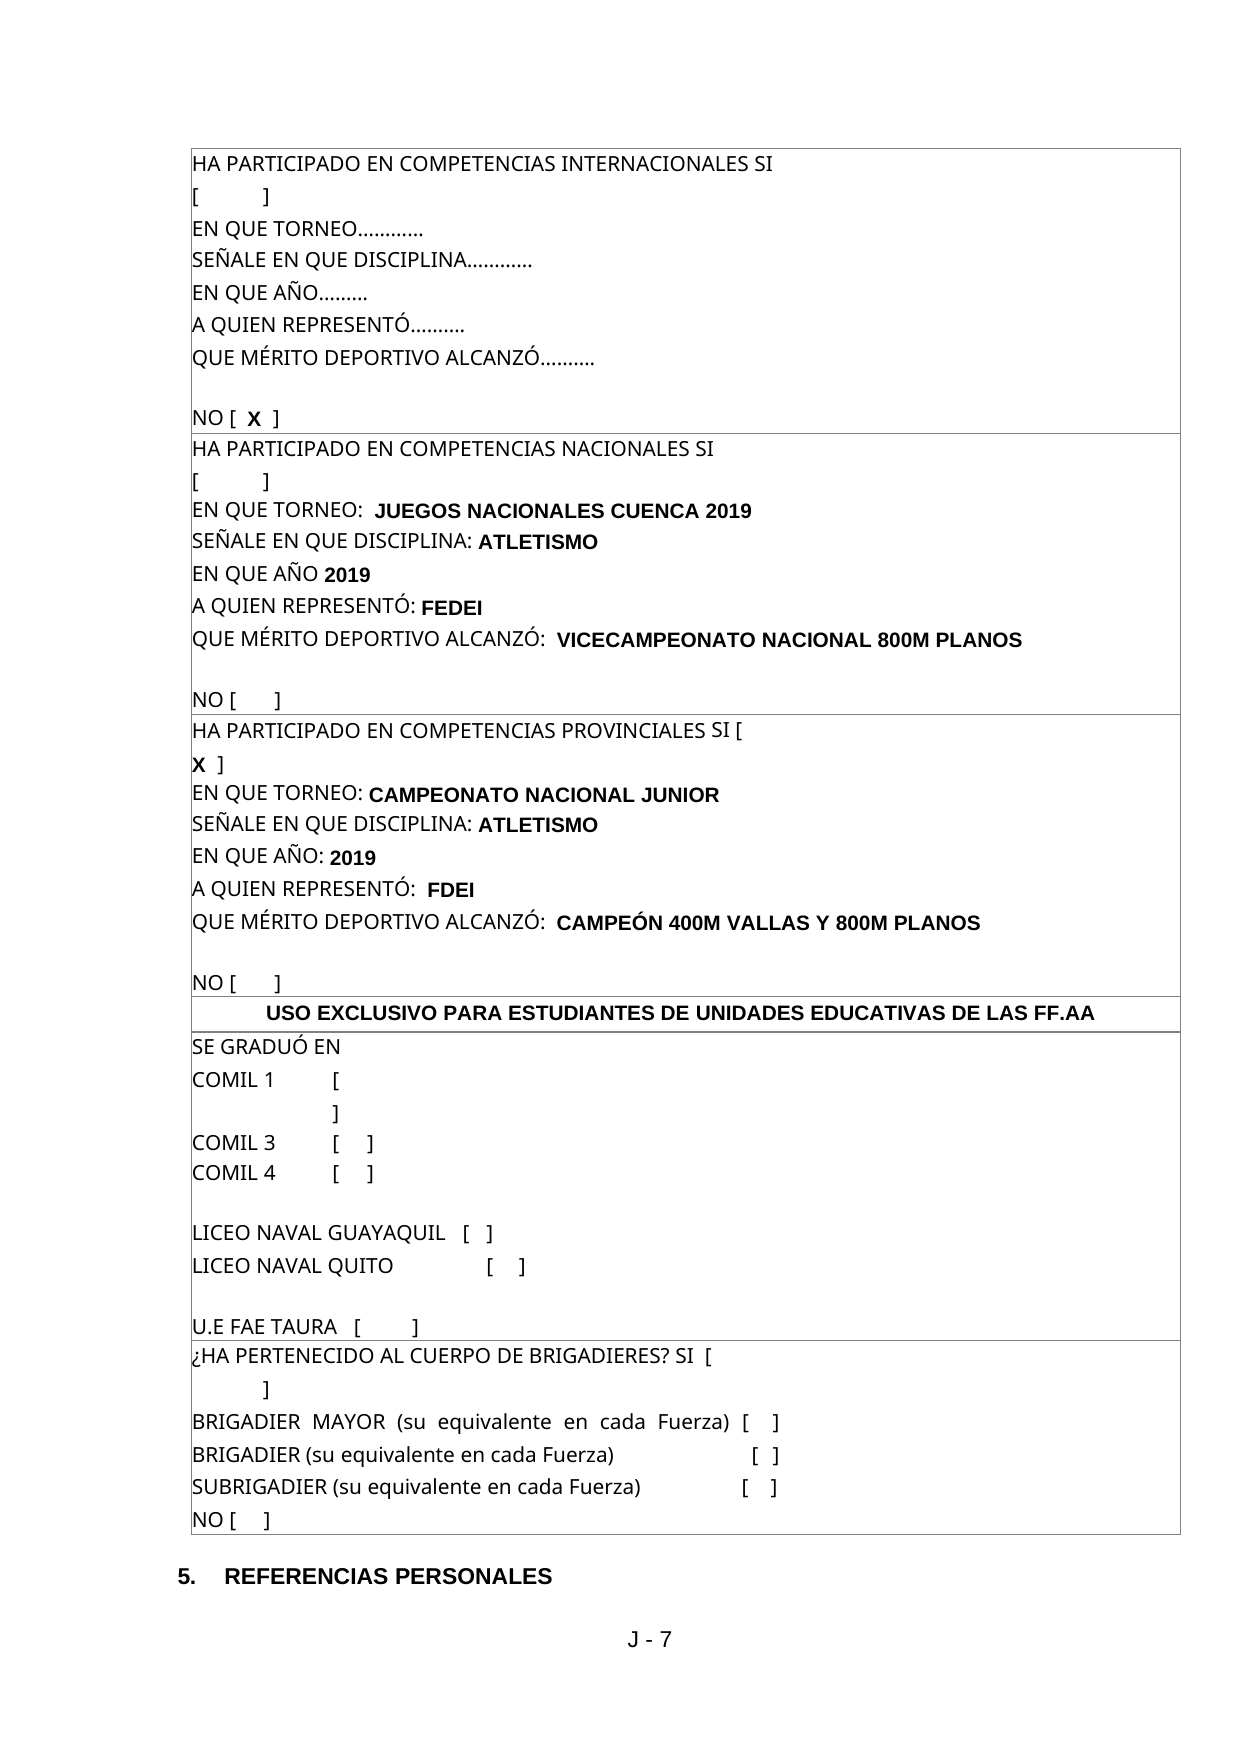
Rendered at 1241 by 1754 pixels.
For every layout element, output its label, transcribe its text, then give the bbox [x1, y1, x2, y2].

list REFERENCIAS PERSONALES [177, 1563, 1122, 1589]
table_header HA PARTICIPADO EN COMPETENCIAS INTERNACIONALES SI [ ] EN QUE TORNEO………… SEÑALE EN QUE DISCIPLINA………… EN QUE AÑO……… A QUIEN REPRESENTÓ………. QUE MÉRITO DEPORTIVO ALCANZÓ………. NO [ X ] [192, 149, 1180, 433]
table_cell ¿HA PERTENECIDO AL CUERPO DE BRIGADIERES? SI [ ] BRIGADIER MAYOR (su equivalente en cada Fuerza) [ ] BRIGADIER (su equivalente en cada Fuerza) [ ] SUBRIGADIER (su equivalente en cada Fuerza) [ ] NO [ ] [192, 1341, 1180, 1533]
table_cell SE GRADUÓ EN COMIL 1 [ ] COMIL 3 [ ] COMIL 4 [ ] LICEO NAVAL GUAYAQUIL [ ] LICEO NAVAL QUITO [ ] U.E FAE TAURA [ ] [192, 1033, 1180, 1340]
table_cell HA PARTICIPADO EN COMPETENCIAS PROVINCIALES SI [ X ] EN QUE TORNEO: CAMPEONATO NACIONAL JUNIOR SEÑALE EN QUE DISCIPLINA: ATLETISMO EN QUE AÑO: 2019 A QUIEN REPRESENTÓ: FDEI QUE MÉRITO DEPORTIVO ALCANZÓ: CAMPEÓN 400M VALLAS Y 800M PLANOS NO [ ] [192, 715, 1180, 996]
table_cell HA PARTICIPADO EN COMPETENCIAS NACIONALES SI [ ] EN QUE TORNEO: JUEGOS NACIONALES CUENCA 2019 SEÑALE EN QUE DISCIPLINA: ATLETISMO EN QUE AÑO 2019 A QUIEN REPRESENTÓ: FEDEI QUE MÉRITO DEPORTIVO ALCANZÓ: VICECAMPEONATO NACIONAL 800M PLANOS NO [ ] [192, 434, 1180, 714]
table_cell USO EXCLUSIVO PARA ESTUDIANTES DE UNIDADES EDUCATIVAS DE LAS FF.AA [192, 997, 1180, 1031]
